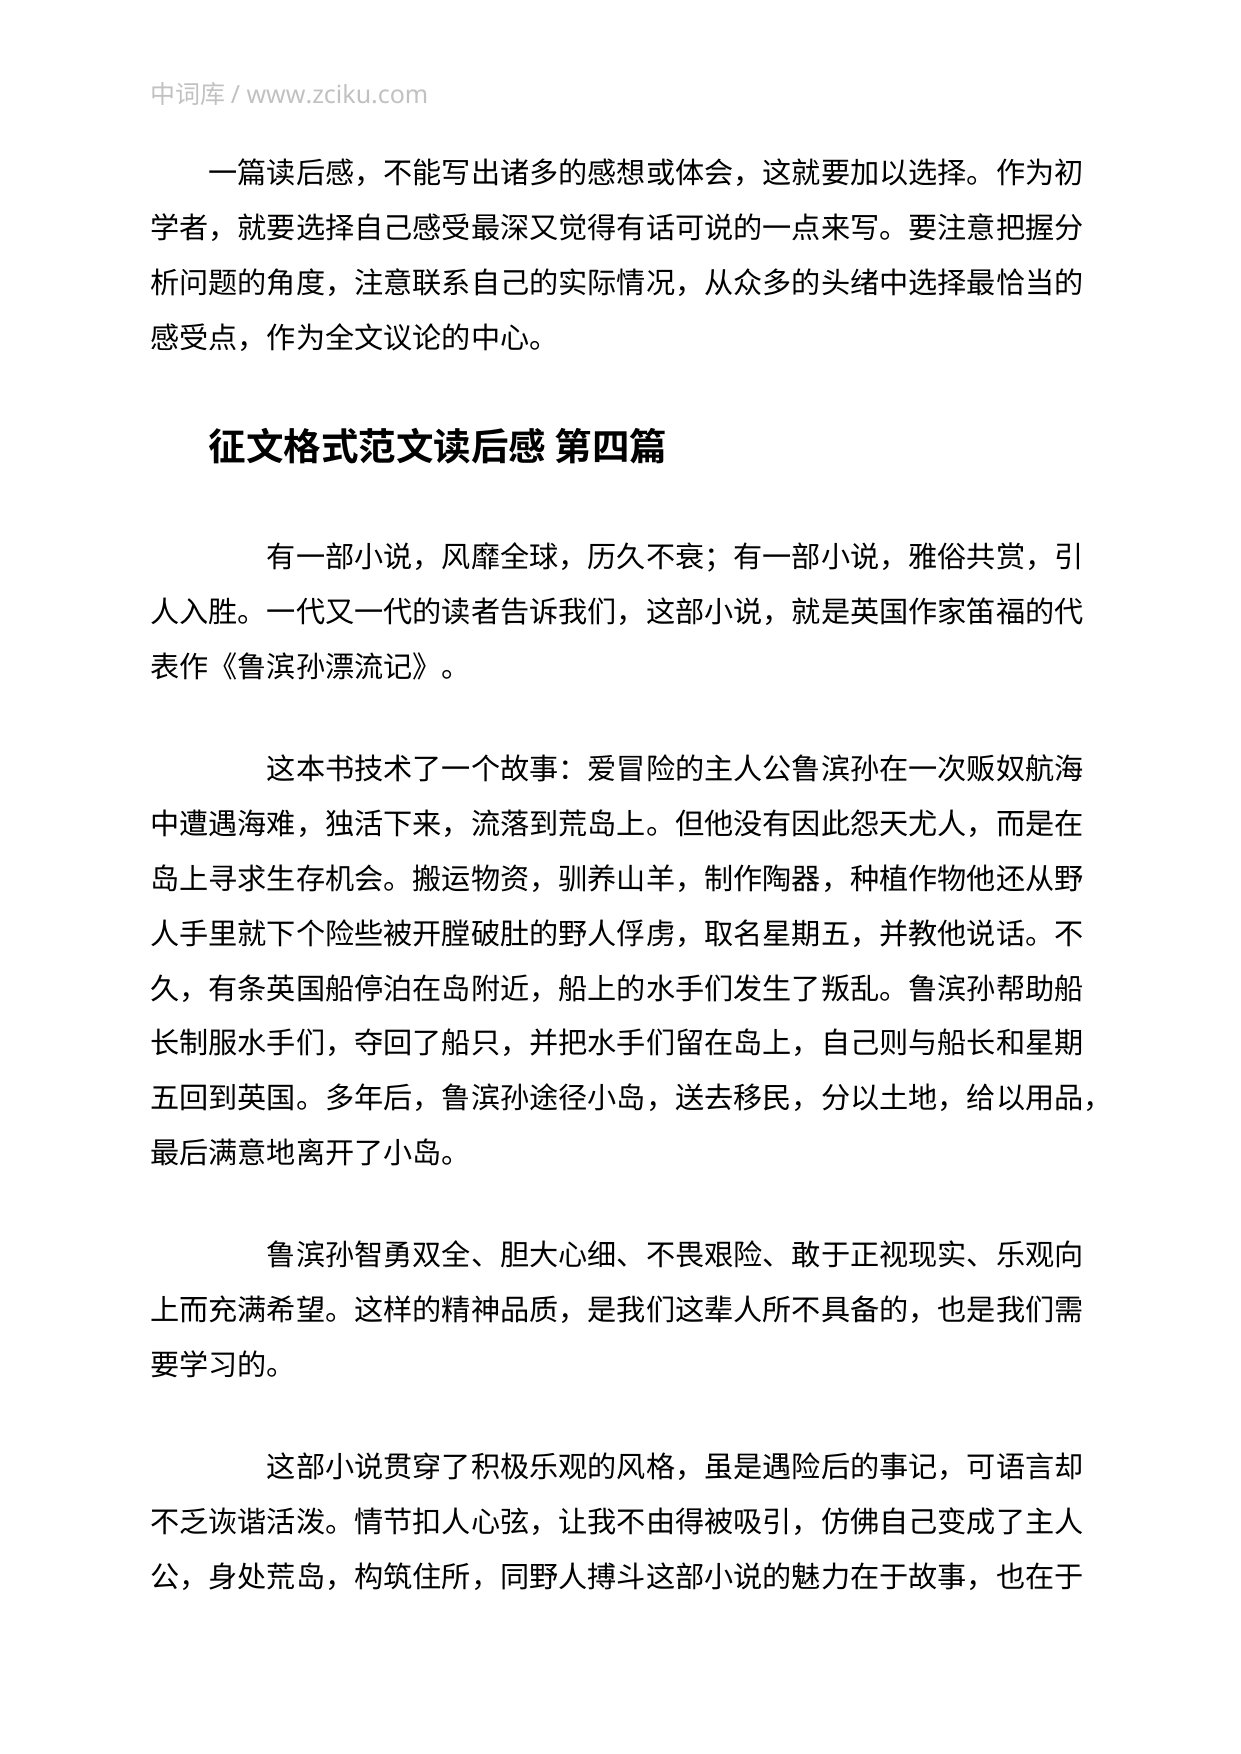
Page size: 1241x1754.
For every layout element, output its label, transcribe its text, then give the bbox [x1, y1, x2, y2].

text 一篇读后感，不能写出诸多的感想或体会，这就要加以选择。作为初学者，就要选择自己感受最深又觉得有话可说的一点来写。要注意把握分析问题的角度，注意联系自己的实际情况，从众多的头绪中选择最恰当的感受点，作为全文议论的中心。 [150, 150, 1090, 357]
text 征文格式范文读后感 第四篇 [150, 416, 1090, 471]
text 鲁滨孙智勇双全、胆大心细、不畏艰险、敢于正视现实、乐观向上而充满希望。这样的精神品质，是我们这辈人所不具备的，也是我们需要学习的。 [150, 1232, 1090, 1384]
text 这本书技术了一个故事：爱冒险的主人公鲁滨孙在一次贩奴航海中遭遇海难，独活下来，流落到荒岛上。但他没有因此怨天尤人，而是在岛上寻求生存机会。搬运物资，驯养山羊，制作陶器，种植作物他还从野人手里就下个险些被开膛破肚的野人俘虏，取名星期五，并教他说话。不久，有条英国船停泊在岛附近，船上的水手们发生了叛乱。鲁滨孙帮助船长制服水手们，夺回了船只，并把水手们留在岛上，自己则与船长和星期五回到英国。多年后，鲁滨孙途径小岛，送去移民，分以土地，给以用品，最后满意地离开了小岛。 [150, 746, 1090, 1172]
text 有一部小说，风靡全球，历久不衰；有一部小说，雅俗共赏，引人入胜。一代又一代的读者告诉我们，这部小说，就是英国作家笛福的代表作《鲁滨孙漂流记》。 [150, 534, 1090, 686]
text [150, 1443, 1090, 1596]
